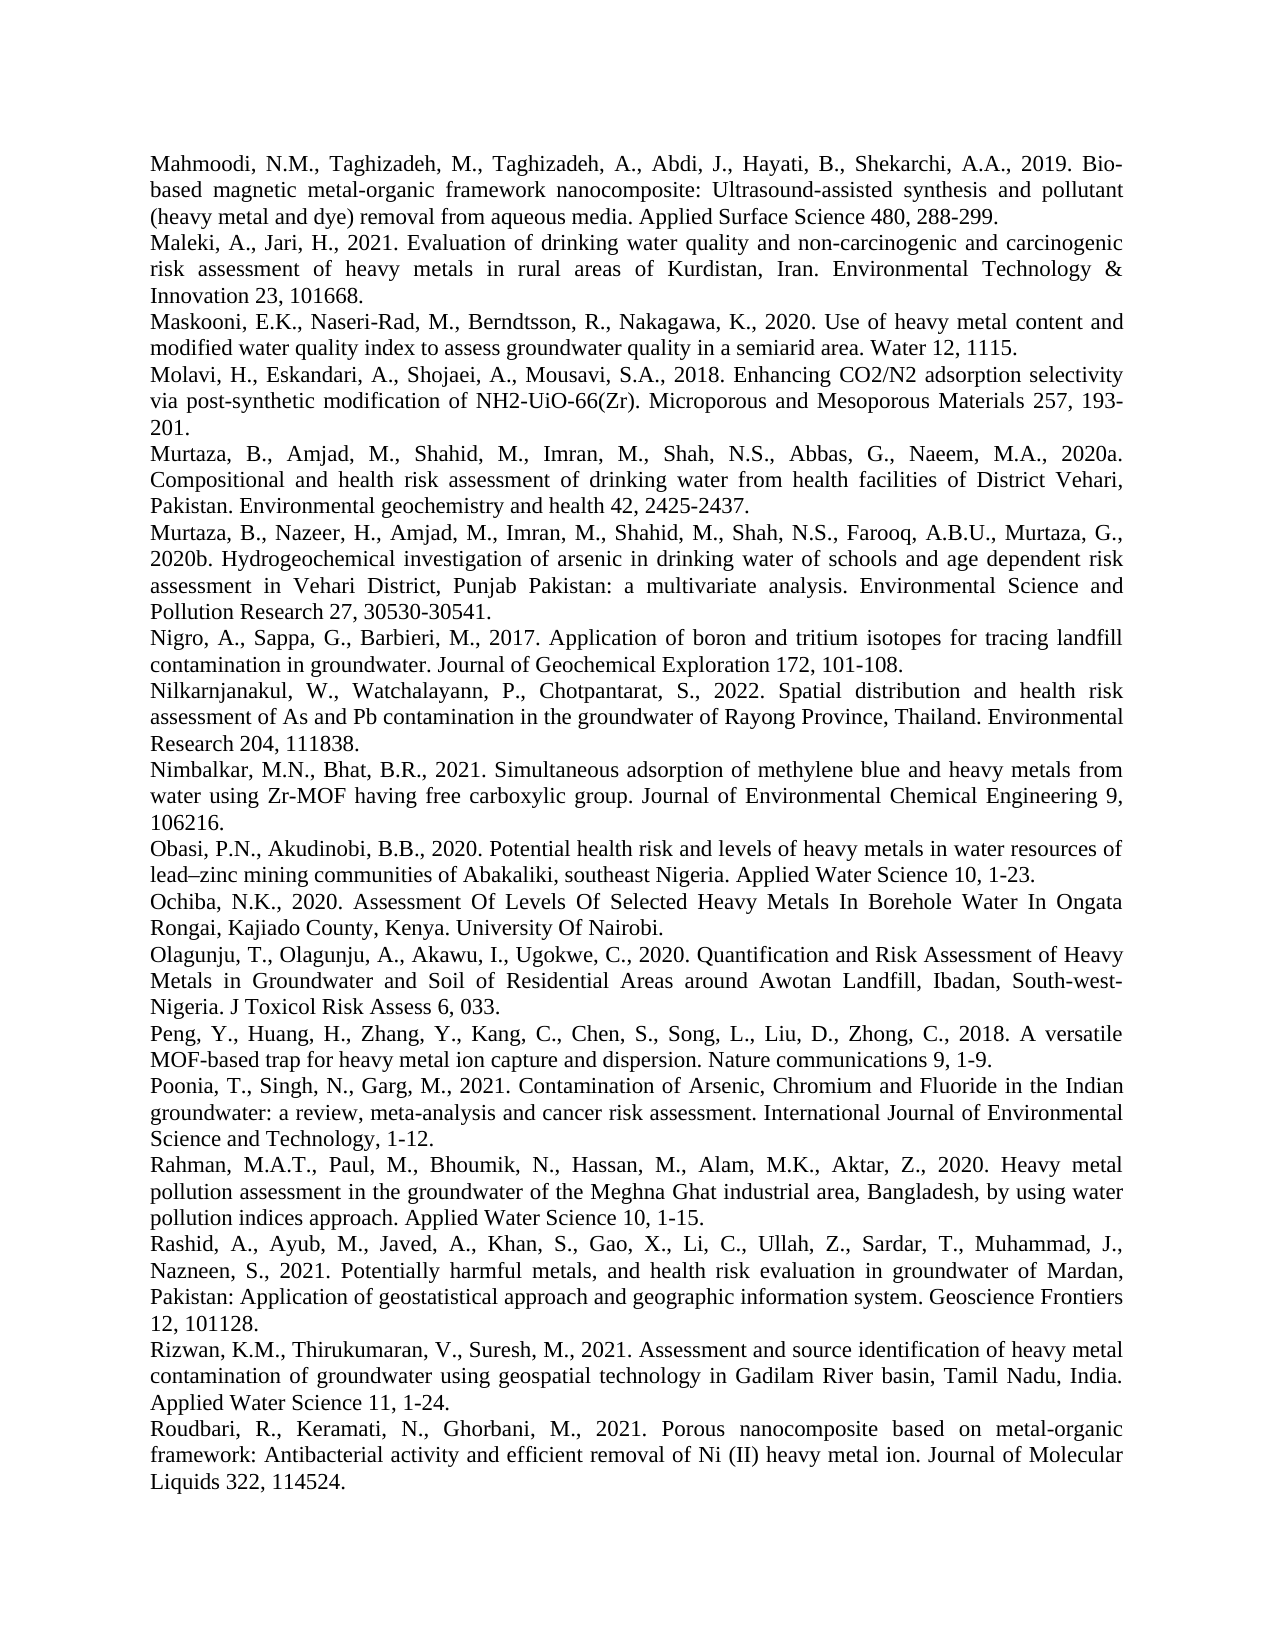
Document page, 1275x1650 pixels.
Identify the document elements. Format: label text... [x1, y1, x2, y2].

text Nilkarnjanakul, W., Watchalayann, P., Chotpantarat, S., 2022. Spatial distribution and health risk assessment of As and Pb contamination in the groundwater of Rayong Province, Thailand. Environmental Research 204, 111838. [150, 677, 1125, 756]
text Murtaza, B., Nazeer, H., Amjad, M., Imran, M., Shahid, M., Shah, N.S., Farooq, A.B.U., Murtaza, G., 2020b. Hydrogeochemical investigation of arsenic in drinking water of schools and age dependent risk assessment in Vehari District, Punjab Pakistan: a multivariate analysis. Environmental Science and Pollution Research 27, 30530-30541. [150, 519, 1125, 624]
text Nigro, A., Sappa, G., Barbieri, M., 2017. Application of boron and tritium isotopes for tracing landfill contamination in groundwater. Journal of Geochemical Exploration 172, 101-108. [150, 624, 1125, 677]
text Rizwan, K.M., Thirukumaran, V., Suresh, M., 2021. Assessment and source identification of heavy metal contamination of groundwater using geospatial technology in Gadilam River basin, Tamil Nadu, India. Applied Water Science 11, 1-24. [150, 1336, 1125, 1415]
text Maskooni, E.K., Naseri-Rad, M., Berndtsson, R., Nakagawa, K., 2020. Use of heavy metal content and modified water quality index to assess groundwater quality in a semiarid area. Water 12, 1115. [150, 308, 1125, 361]
text Poonia, T., Singh, N., Garg, M., 2021. Contamination of Arsenic, Chromium and Fluoride in the Indian groundwater: a review, meta-analysis and cancer risk assessment. International Journal of Environmental Science and Technology, 1-12. [150, 1072, 1125, 1151]
text Roudbari, R., Keramati, N., Ghorbani, M., 2021. Porous nanocomposite based on metal-organic framework: Antibacterial activity and efficient removal of Ni (II) heavy metal ion. Journal of Molecular Liquids 322, 114524. [150, 1415, 1125, 1494]
text Nimbalkar, M.N., Bhat, B.R., 2021. Simultaneous adsorption of methylene blue and heavy metals from water using Zr-MOF having free carboxylic group. Journal of Environmental Chemical Engineering 9, 106216. [150, 756, 1125, 835]
text Murtaza, B., Amjad, M., Shahid, M., Imran, M., Shah, N.S., Abbas, G., Naeem, M.A., 2020a. Compositional and health risk assessment of drinking water from health facilities of District Vehari, Pakistan. Environmental geochemistry and health 42, 2425-2437. [150, 440, 1125, 519]
text Rashid, A., Ayub, M., Javed, A., Khan, S., Gao, X., Li, C., Ullah, Z., Sardar, T., Muhammad, J., Nazneen, S., 2021. Potentially harmful metals, and health risk evaluation in groundwater of Mardan, Pakistan: Application of geostatistical approach and geographic information system. Geoscience Frontiers 12, 101128. [150, 1231, 1125, 1336]
text Rahman, M.A.T., Paul, M., Bhoumik, N., Hassan, M., Alam, M.K., Aktar, Z., 2020. Heavy metal pollution assessment in the groundwater of the Meghna Ghat industrial area, Bangladesh, by using water pollution indices approach. Applied Water Science 10, 1-15. [150, 1151, 1125, 1231]
text Ochiba, N.K., 2020. Assessment Of Levels Of Selected Heavy Metals In Borehole Water In Ongata Rongai, Kajiado County, Kenya. University Of Nairobi. [150, 888, 1125, 941]
text Olagunju, T., Olagunju, A., Akawu, I., Ugokwe, C., 2020. Quantification and Risk Assessment of Heavy Metals in Groundwater and Soil of Residential Areas around Awotan Landfill, Ibadan, South-west-Nigeria. J Toxicol Risk Assess 6, 033. [150, 941, 1125, 1020]
text Obasi, P.N., Akudinobi, B.B., 2020. Potential health risk and levels of heavy metals in water resources of lead–zinc mining communities of Abakaliki, southeast Nigeria. Applied Water Science 10, 1-23. [150, 835, 1125, 888]
text Peng, Y., Huang, H., Zhang, Y., Kang, C., Chen, S., Song, L., Liu, D., Zhong, C., 2018. A versatile MOF-based trap for heavy metal ion capture and dispersion. Nature communications 9, 1-9. [150, 1020, 1125, 1072]
text Mahmoodi, N.M., Taghizadeh, M., Taghizadeh, A., Abdi, J., Hayati, B., Shekarchi, A.A., 2019. Bio-based magnetic metal-organic framework nanocomposite: Ultrasound-assisted synthesis and pollutant (heavy metal and dye) removal from aqueous media. Applied Surface Science 480, 288-299. [150, 150, 1125, 229]
text Molavi, H., Eskandari, A., Shojaei, A., Mousavi, S.A., 2018. Enhancing CO2/N2 adsorption selectivity via post-synthetic modification of NH2-UiO-66(Zr). Microporous and Mesoporous Materials 257, 193-201. [150, 361, 1125, 440]
text Maleki, A., Jari, H., 2021. Evaluation of drinking water quality and non-carcinogenic and carcinogenic risk assessment of heavy metals in rural areas of Kurdistan, Iran. Environmental Technology & Innovation 23, 101668. [150, 229, 1125, 308]
